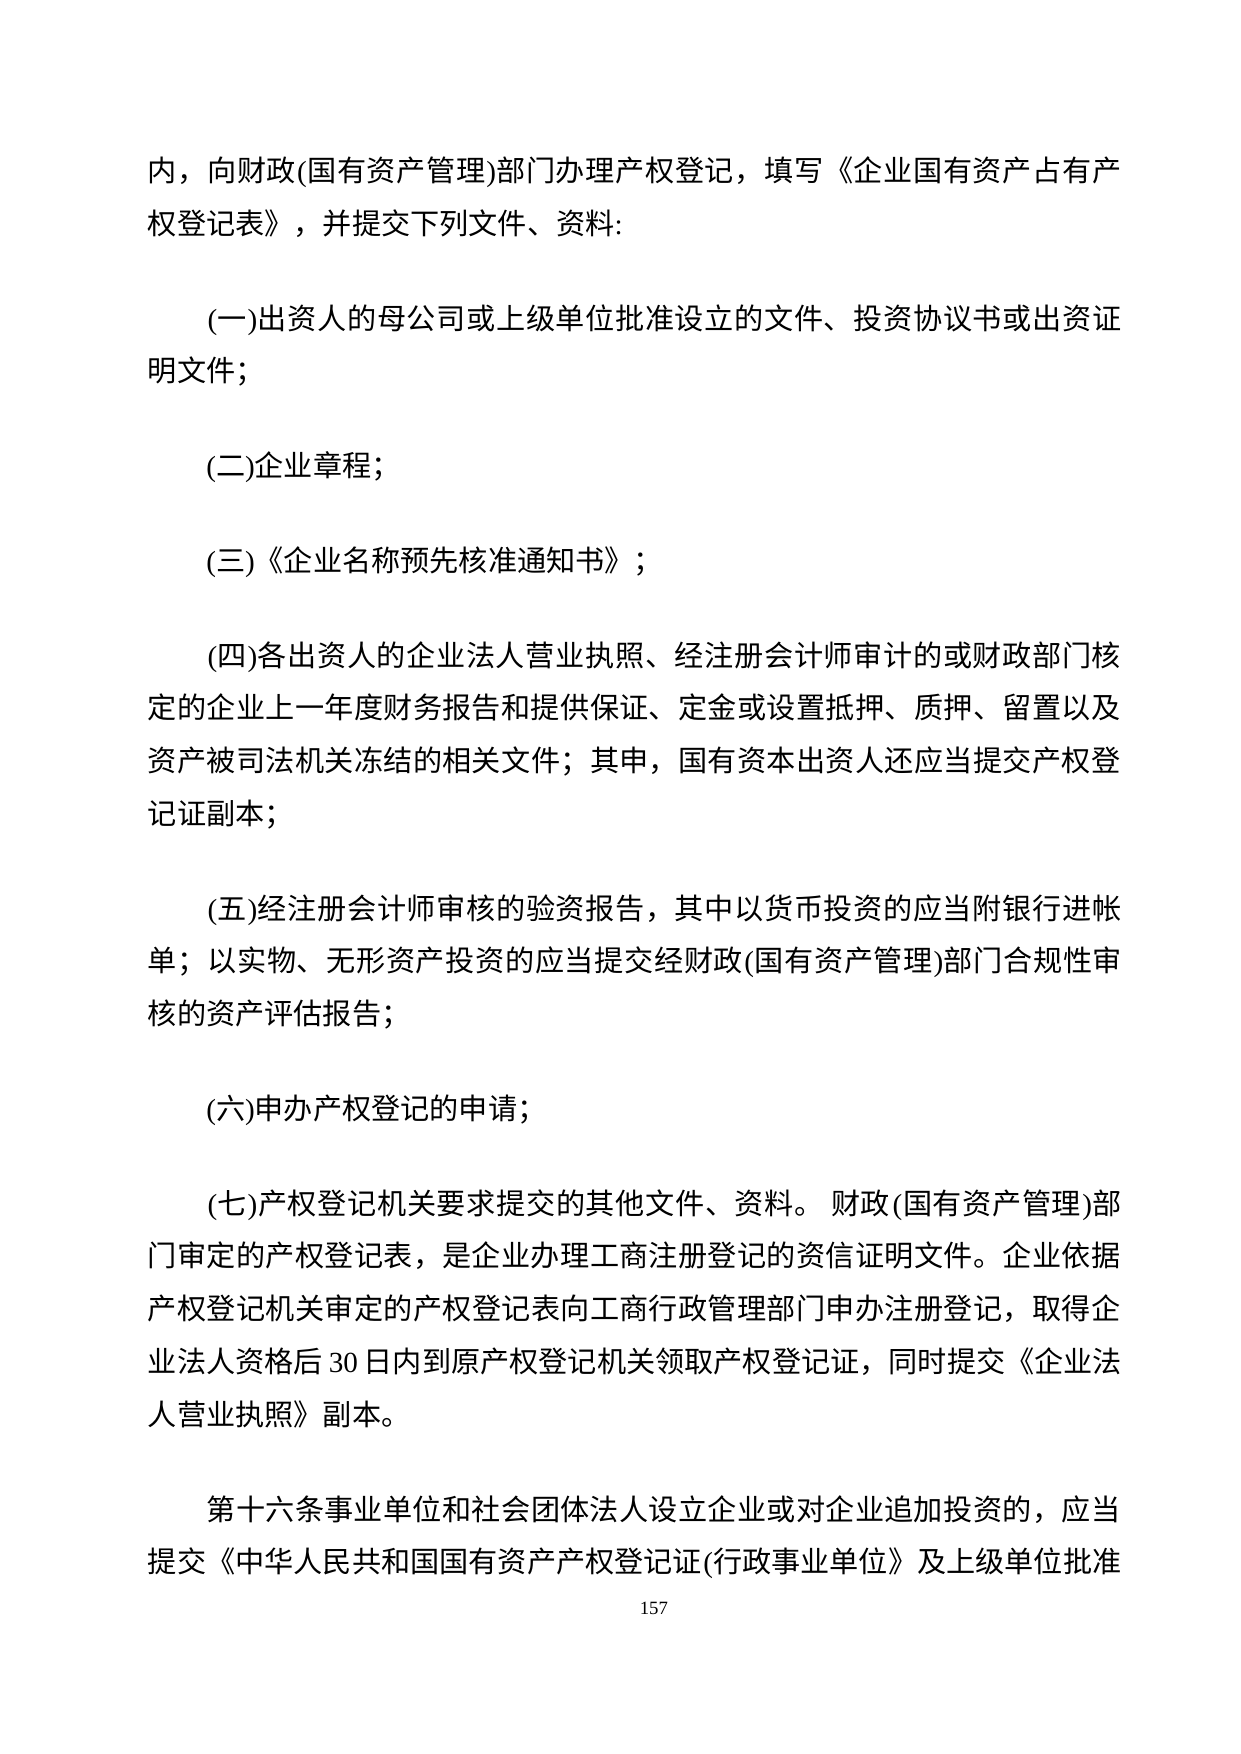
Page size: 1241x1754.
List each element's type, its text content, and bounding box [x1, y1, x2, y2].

text (六)申办产权登记的申请； [148, 1086, 1122, 1128]
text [148, 1486, 1122, 1581]
text (四)各出资人的企业法人营业执照、经注册会计师审计的或财政部门核定的企业上一年度财务报告和提供保证、定金或设置抵押、质押、留置以及资产被司法机关冻结的相关文件；其申，国有资本出资人还应当提交产权登记证副本； [148, 632, 1122, 833]
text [148, 148, 1122, 243]
text (二)企业章程； [148, 443, 1122, 485]
text (七)产权登记机关要求提交的其他文件、资料。 财政(国有资产管理)部门审定的产权登记表，是企业办理工商注册登记的资信证明文件。企业依据产权登记机关审定的产权登记表向工商行政管理部门申办注册登记，取得企业法人资格后30日内到原产权登记机关领取产权登记证，同时提交《企业法人营业执照》副本。 [148, 1180, 1122, 1434]
text (三)《企业名称预先核准通知书》； [148, 537, 1122, 580]
text (一)出资人的母公司或上级单位批准设立的文件、投资协议书或出资证明文件； [148, 295, 1122, 390]
text (五)经注册会计师审核的验资报告，其中以货币投资的应当附银行进帐单；以实物、无形资产投资的应当提交经财政(国有资产管理)部门合规性审核的资产评估报告； [148, 885, 1122, 1033]
